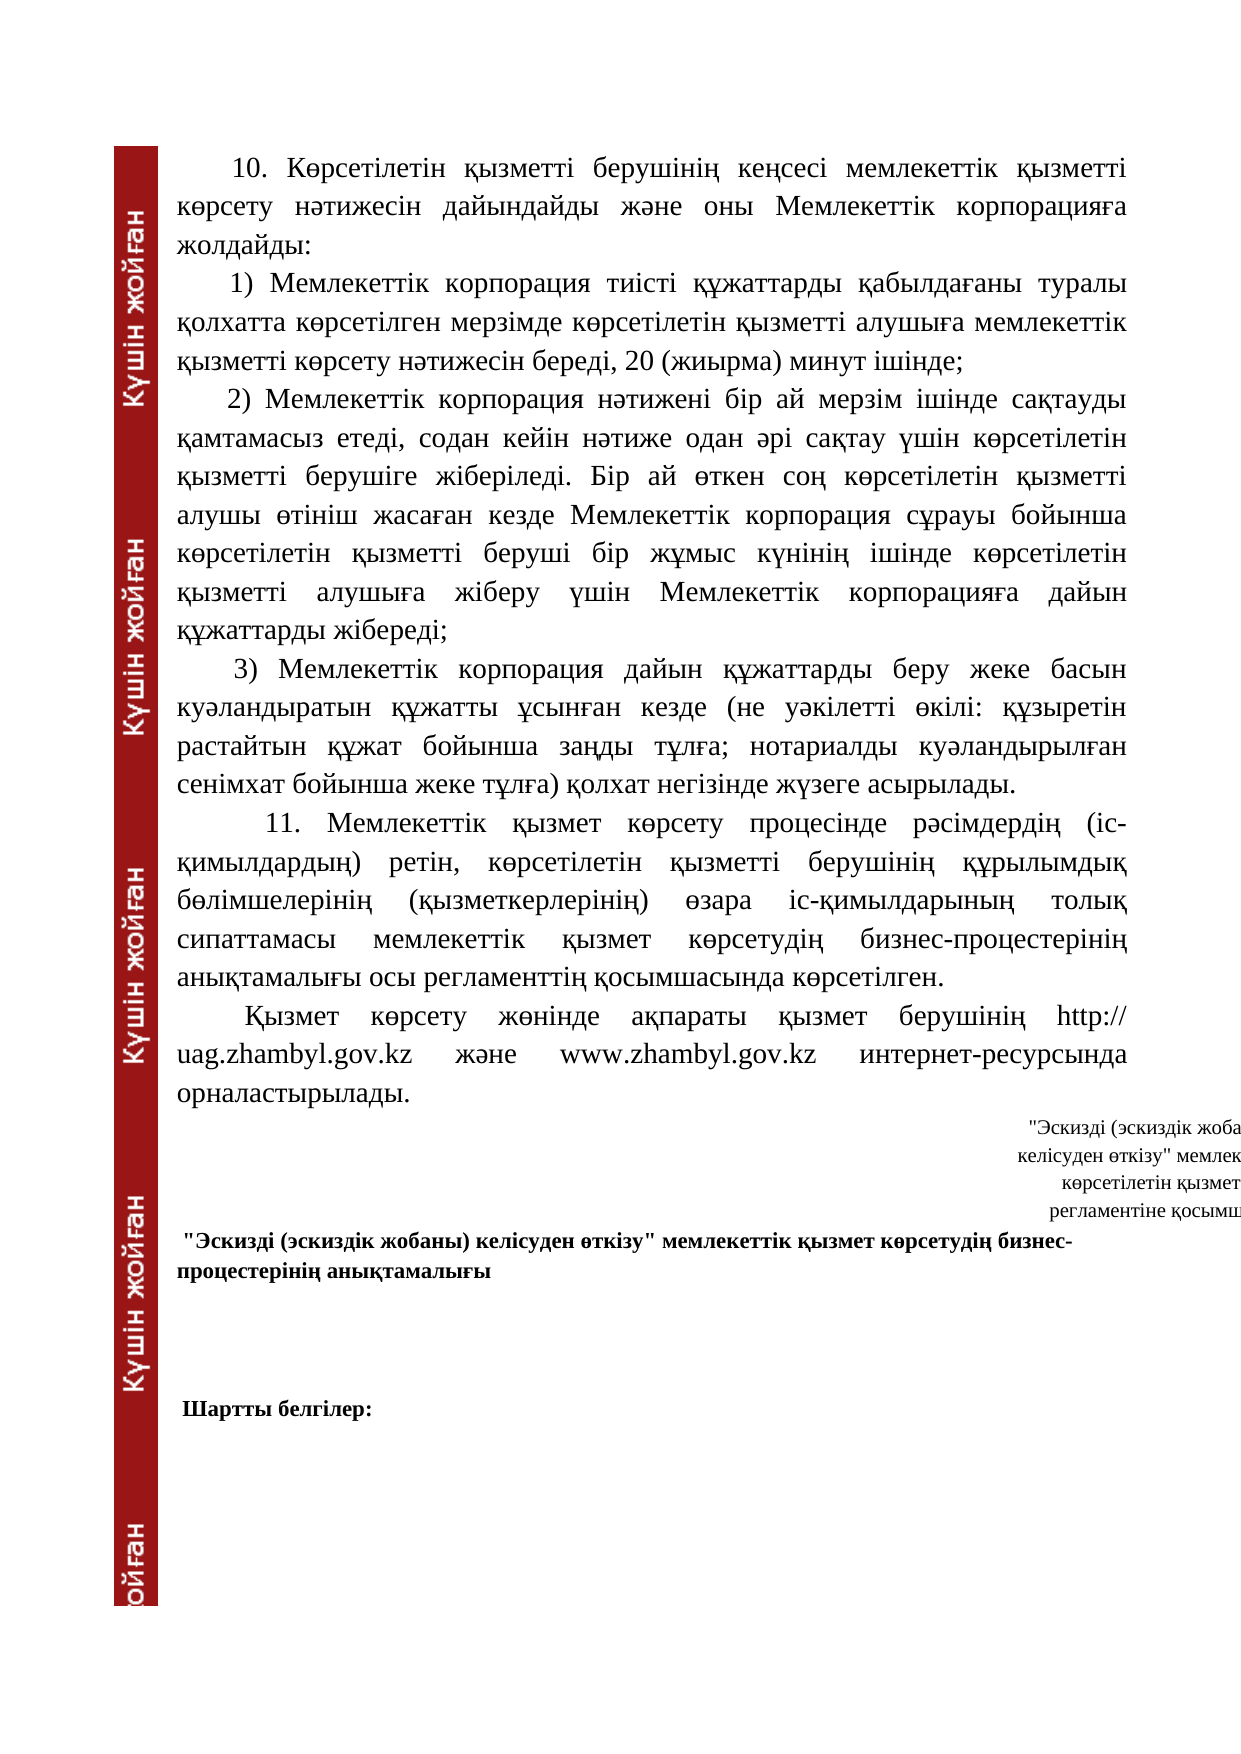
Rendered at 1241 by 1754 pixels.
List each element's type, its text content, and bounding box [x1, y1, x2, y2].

text "Эскизді (эскиздік жобаны) келісуден өткізу" мемлекеттік қызмет көрсетудің бизнес-процестерінің анықтамалығы [112, 1227, 1128, 1284]
text 3) Мемлекеттік корпорация дайын құжаттарды беру жеке басын куәландыратын құжатты ұсынған кезде (не уәкілетті өкілі: құзыретін растайтын құжат бойынша заңды тұлға; нотариалды куәландырылған сенімхат бойынша жеке тұлға) қолхат негізінде жүзеге асырылады. [112, 651, 1128, 800]
picture [114, 376, 158, 381]
picture [114, 1284, 158, 1394]
picture [114, 1421, 158, 1606]
text Шартты белгілер: [112, 1394, 1128, 1421]
picture [114, 646, 158, 651]
text Қызмет көрсету жөнінде ақпараты қызмет берушінің http:// uag.zhambyl.gov.kz және www.zhambyl.gov.kz интернет-ресурсында орналастырылады. [112, 998, 1128, 1108]
text 1) Мемлекеттік корпорация тиісті құжаттарды қабылдағаны туралы қолхатта көрсетілген мерзімде көрсетілетін қызметті алушыға мемлекеттік қызметті көрсету нәтижесін береді, 20 (жиырма) минут ішінде; [112, 266, 1128, 376]
text 11. Мемлекеттік қызмет көрсету процесінде рәсімдердің (іс-қимылдардың) ретін, көрсетілетін қызметті берушінің құрылымдық бөлімшелерінің (қызметкерлерінің) өзара іс-қимылдарының толық сипаттамасы мемлекеттік қызмет көрсетудің бизнес-процестерінің анықтамалығы осы регламенттің қосымшасында көрсетілген. [112, 805, 1128, 993]
picture [114, 1108, 158, 1114]
text 2) Мемлекеттік корпорация нәтижені бір ай мерзім ішінде сақтауды қамтамасыз етеді, содан кейін нәтиже одан әрі сақтау үшін көрсетілетін қызметті берушіге жіберіледі. Бір ай өткен соң көрсетілетін қызметті алушы өтініш жасаған кезде Мемлекеттік корпорация сұрауы бойынша көрсетілетін қызметті беруші бір жұмыс күнінің ішінде көрсетілетін қызметті алушыға жіберу үшін Мемлекеттік корпорацияға дайын құжаттарды жібереді; [112, 381, 1128, 646]
text 10. Көрсетілетін қызметті берушінің кеңсесі мемлекеттік қызметті көрсету нәтижесін дайындайды және оны Мемлекеттік корпорацияға жолдайды: [112, 150, 1128, 261]
picture [114, 800, 158, 805]
picture [114, 261, 158, 266]
table_header "Эскизді (эскиздік жобаны) келісуден өткізу" мемлекеттік көрсетілетін қызмет регламентіне қосымша [912, 1114, 1240, 1227]
picture [114, 993, 158, 998]
picture [114, 146, 158, 150]
table_header [101, 1114, 912, 1227]
